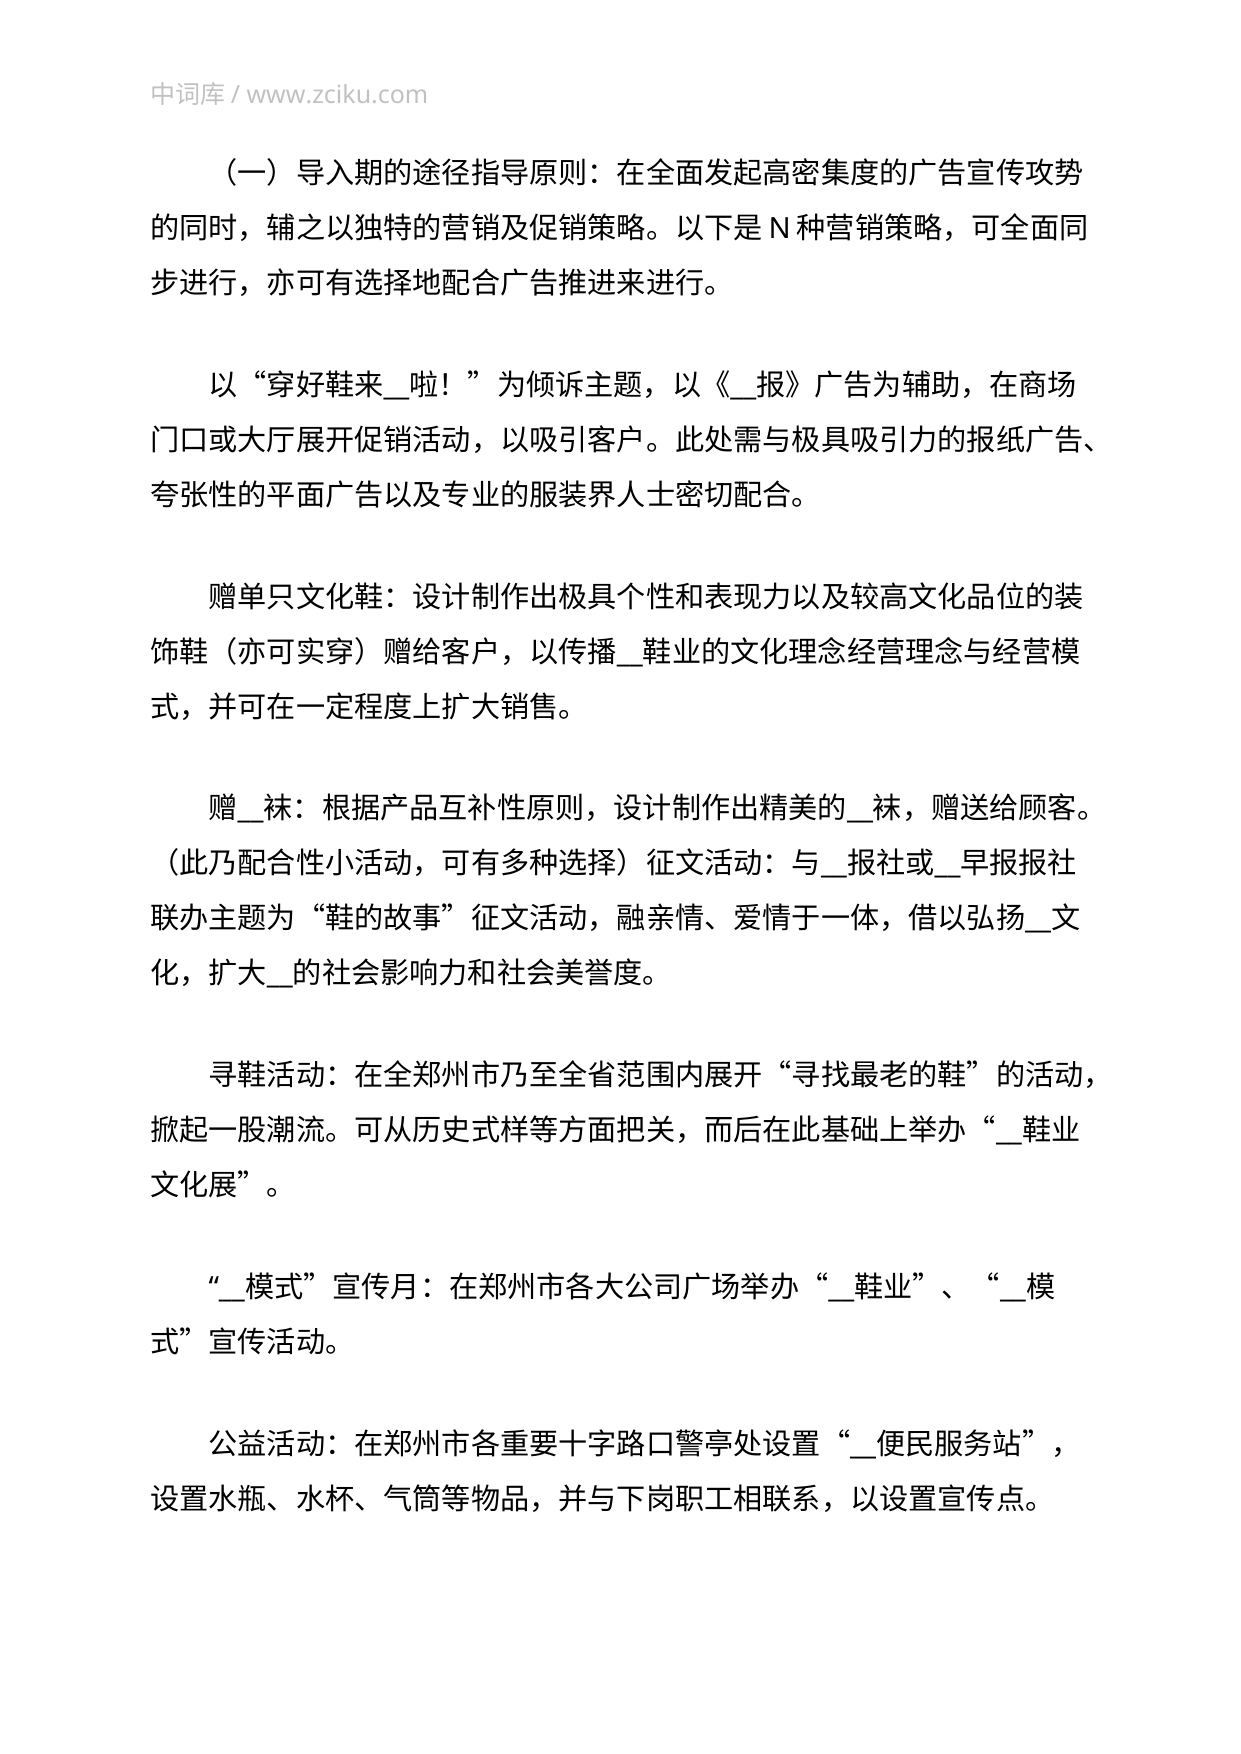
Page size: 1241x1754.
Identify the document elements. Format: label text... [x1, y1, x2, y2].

text 以“穿好鞋来__啦！”为倾诉主题，以《__报》广告为辅助，在商场门口或大厅展开促销活动，以吸引客户。此处需与极具吸引力的报纸广告、夸张性的平面广告以及专业的服装界人士密切配合。 [150, 362, 1090, 514]
text 寻鞋活动：在全郑州市乃至全省范围内展开“寻找最老的鞋”的活动，掀起一股潮流。可从历史式样等方面把关，而后在此基础上举办“__鞋业文化展”。 [150, 1052, 1090, 1204]
text “__模式”宣传月：在郑州市各大公司广场举办“__鞋业”、“__模式”宣传活动。 [150, 1264, 1090, 1361]
text （一）导入期的途径指导原则：在全面发起高密集度的广告宣传攻势的同时，辅之以独特的营销及促销策略。以下是N种营销策略，可全面同步进行，亦可有选择地配合广告推进来进行。 [150, 150, 1090, 302]
text 公益活动：在郑州市各重要十字路口警亭处设置“__便民服务站”，设置水瓶、水杯、气筒等物品，并与下岗职工相联系，以设置宣传点。 [150, 1420, 1090, 1518]
text 赠__袜：根据产品互补性原则，设计制作出精美的__袜，赠送给顾客。（此乃配合性小活动，可有多种选择）征文活动：与__报社或__早报报社联办主题为“鞋的故事”征文活动，融亲情、爱情于一体，借以弘扬__文化，扩大__的社会影响力和社会美誉度。 [150, 785, 1090, 992]
text 赠单只文化鞋：设计制作出极具个性和表现力以及较高文化品位的装饰鞋（亦可实穿）赠给客户，以传播__鞋业的文化理念经营理念与经营模式，并可在一定程度上扩大销售。 [150, 573, 1090, 726]
